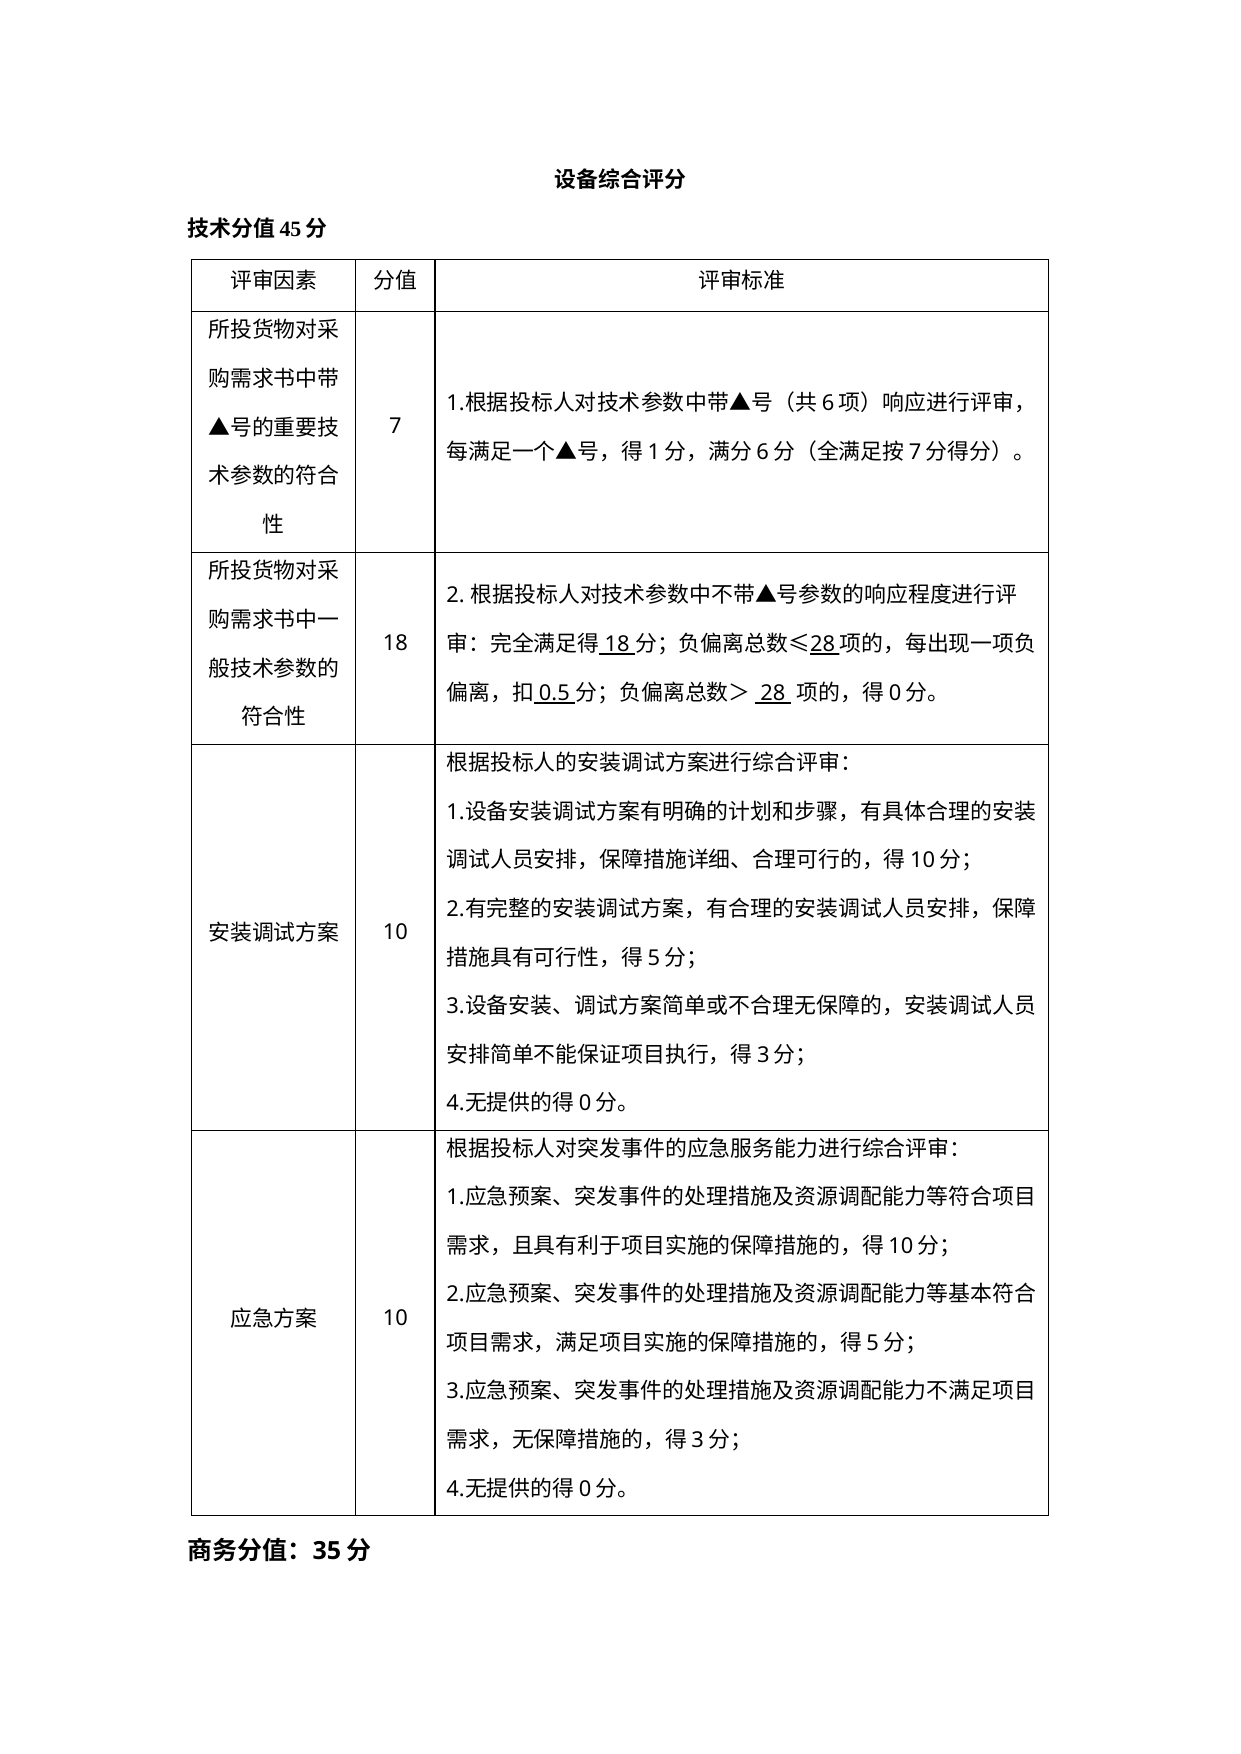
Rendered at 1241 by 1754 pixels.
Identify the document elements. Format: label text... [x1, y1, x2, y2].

list 商务分值：35分 [187, 1516, 1053, 1581]
table_cell 10 [356, 1131, 434, 1515]
table_cell 根据投标人对突发事件的应急服务能力进行综合评审： 1.应急预案、突发事件的处理措施及资源调配能力等符合项目需求，且具有利于项目实施的保障措施的，得10分； 2.应急预案、突发事件的处理措施及资源调配能力等基本符合项目需求，满足项目实施的保障措施的，得5分； 3.应急预案、突发事件的处理措施及资源调配能力不满足项目需求，无保障措施的，得3分； 4.无提供的得0分。 [436, 1131, 1048, 1515]
table_cell 所投货物对采购需求书中一般技术参数的符合性 [192, 553, 355, 744]
table_cell 2. 根据投标人对技术参数中不带▲号参数的响应程度进行评审：完全满足得 18 分；负偏离总数≤28项的，每出现一项负偏离，扣 0.5 分；负偏离总数＞ 28 项的，得0分。 [436, 553, 1048, 744]
table_header 评审标准 [436, 260, 1048, 311]
table_header 分值 [356, 260, 434, 311]
table_cell 7 [356, 312, 434, 552]
table_cell 根据投标人的安装调试方案进行综合评审： 1.设备安装调试方案有明确的计划和步骤，有具体合理的安装调试人员安排，保障措施详细、合理可行的，得10分； 2.有完整的安装调试方案，有合理的安装调试人员安排，保障措施具有可行性，得5分； 3.设备安装、调试方案简单或不合理无保障的，安装调试人员安排简单不能保证项目执行，得3分； 4.无提供的得0分。 [436, 745, 1048, 1129]
table_cell 1.根据投标人对技术参数中带▲号（共6项）响应进行评审，每满足一个▲号，得1分，满分6分（全满足按7分得分）。 [436, 312, 1048, 552]
table_cell 安装调试方案 [192, 745, 355, 1129]
table_cell 18 [356, 553, 434, 744]
list 技术分值45分 [187, 210, 1053, 243]
table_header 评审因素 [192, 260, 355, 311]
table_cell 应急方案 [192, 1131, 355, 1515]
list 设备综合评分 [187, 162, 1053, 194]
table_cell 10 [356, 745, 434, 1129]
table_cell 所投货物对采购需求书中带▲号的重要技术参数的符合性 [192, 312, 355, 552]
